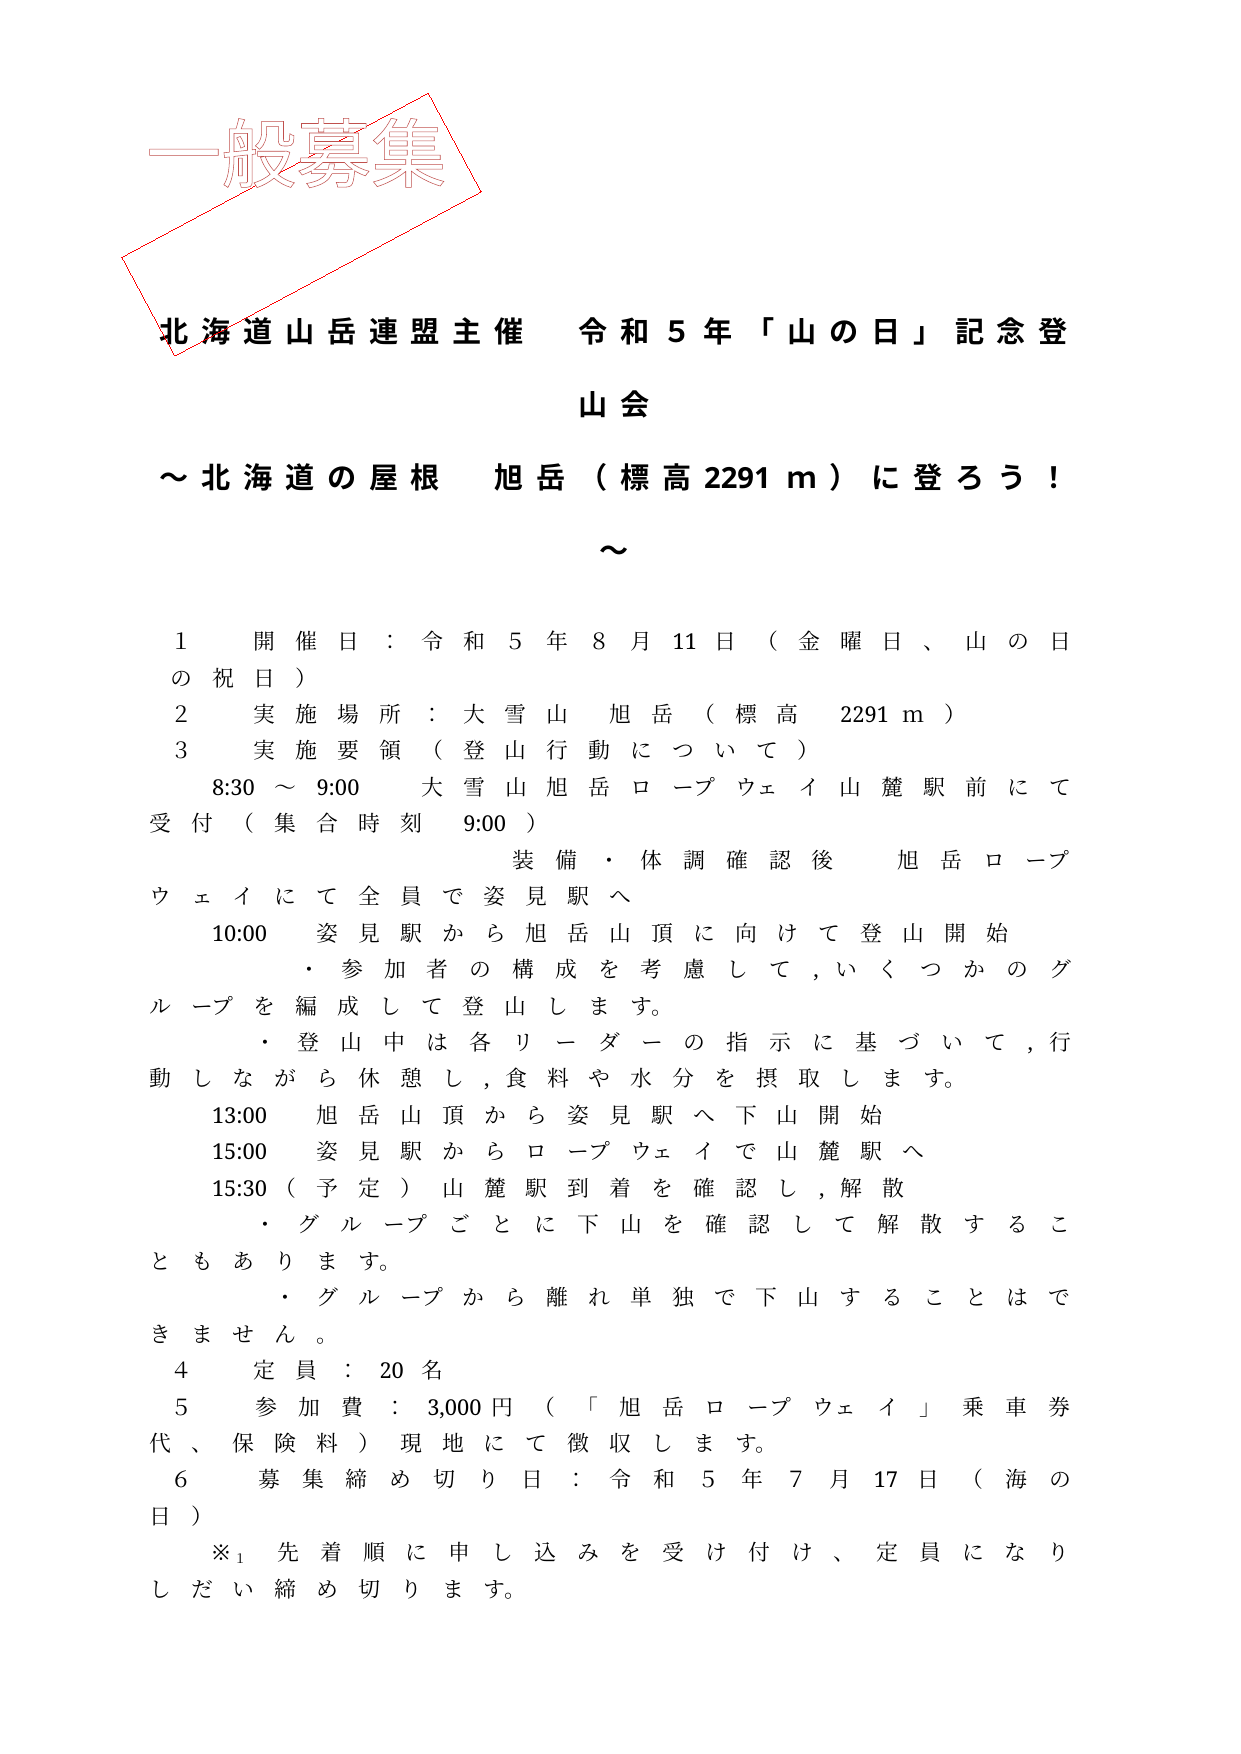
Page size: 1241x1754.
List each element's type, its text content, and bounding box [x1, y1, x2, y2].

text ４ 定員：20名 [149, 1351, 1091, 1387]
text ６ 募集締め切り日：令和５年７月17日（海の日） [149, 1460, 1091, 1533]
text １ 開催日：令和５年８月11日（金曜日、山の日の祝日） [149, 622, 1091, 695]
text ・グループごとに下山を確認して解散することもあります。 [149, 1205, 1091, 1278]
text 10:00 姿見駅から旭岳山頂に向けて登山開始 [149, 913, 1091, 950]
text ～北海道の屋根 旭岳（標高2291ｍ）に登ろう！～ [149, 439, 1091, 585]
text 8:30～9:00 大雪山旭岳ロープウェイ山麓駅前にて受付（集合時刻 9:00） [149, 768, 1091, 841]
text ※１ 先着順に申し込みを受け付け、定員になりしだい締め切ります。 [149, 1533, 1091, 1606]
text 15:30（予定）山麓駅到着を確認し,解散 [149, 1169, 1091, 1205]
text 15:00 姿見駅からロープウェイで山麓駅へ [149, 1132, 1091, 1169]
text ５ 参加費：3,000円（「旭岳ロープウェイ」乗車券代、保険料）現地にて徴収します。 [149, 1387, 1091, 1460]
text 装備・体調確認後 旭岳ロープウェイにて全員で姿見駅へ [149, 841, 1091, 913]
text ・グループから離れ単独で下山することはできません。 [149, 1278, 1091, 1351]
text 北海道山岳連盟主催 令和５年「山の日」記念登山会 [149, 294, 1091, 439]
text ・参加者の構成を考慮して,いくつかのグループを編成して登山します。 [149, 950, 1091, 1023]
text 13:00 旭岳山頂から姿見駅へ下山開始 [149, 1096, 1091, 1132]
text ３ 実施要領（登山行動について） [149, 731, 1091, 768]
text ２ 実施場所：大雪山 旭岳（標高 2291ｍ） [149, 695, 1091, 731]
text ・登山中は各リーダーの指示に基づいて,行動しながら休憩し,食料や水分を摂取します。 [149, 1023, 1091, 1096]
